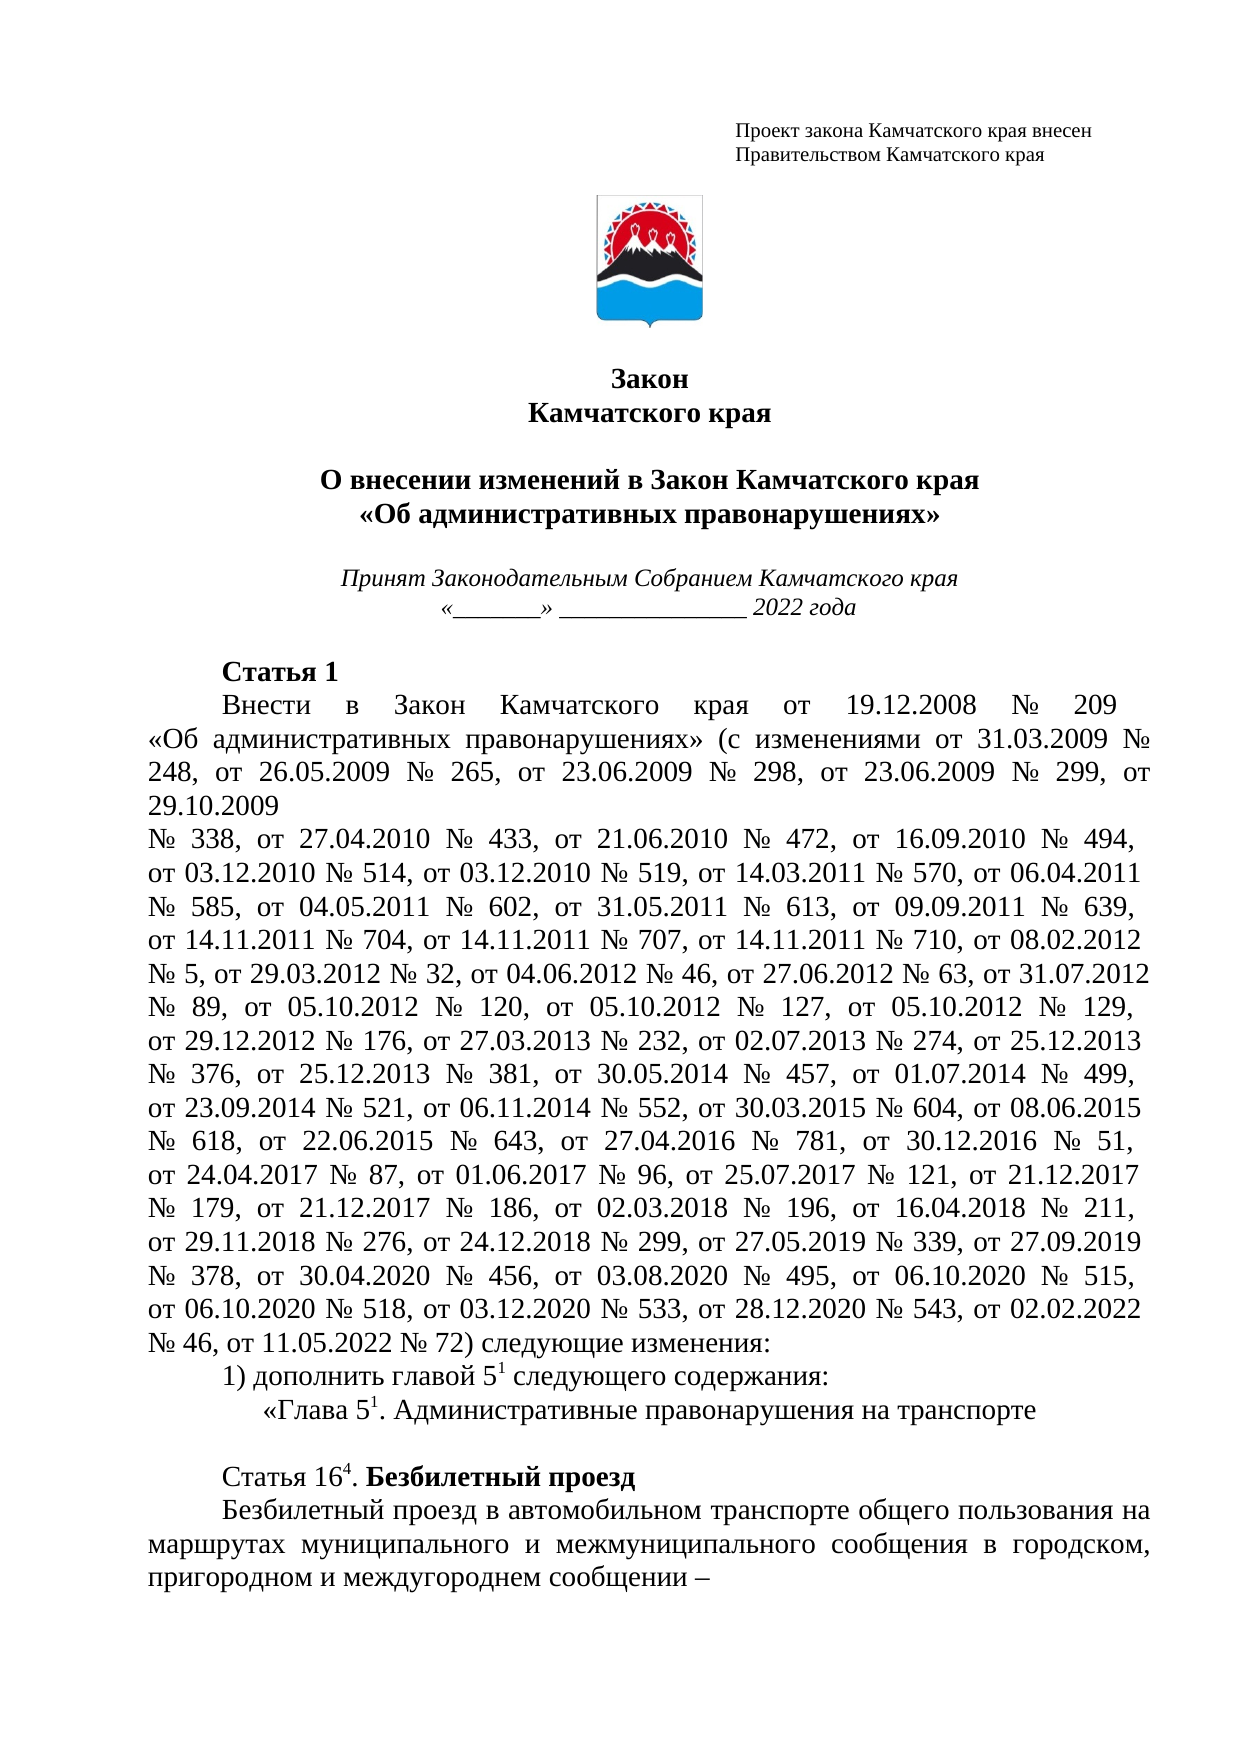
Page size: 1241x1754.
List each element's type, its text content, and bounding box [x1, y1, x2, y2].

text Правительством Камчатского края [735, 142, 1152, 166]
text «Глава 51. Административные правонарушения на транспорте [148, 1392, 1152, 1425]
text Внести в Закон Камчатского края от 19.12.2008 № 209 «Об административных правонарушениях» (с изменениями от 31.03.2009 № 248, от 26.05.2009 № 265, от 23.06.2009 № 298, от 23.06.2009 № 299, от 29.10.2009 № 338, от 27.04.2010 № 433, от 21.06.2010 № 472, от 16.09.2010 № 494, от 03.12.2010 № 514, от 03.12.2010 № 519, от 14.03.2011 № 570, от 06.04.2011 № 585, от 04.05.2011 № 602, от 31.05.2011 № 613, от 09.09.2011 № 639, от 14.11.2011 № 704, от 14.11.2011 № 707, от 14.11.2011 № 710, от 08.02.2012 № 5, от 29.03.2012 № 32, от 04.06.2012 № 46, от 27.06.2012 № 63, от 31.07.2012 № 89, от 05.10.2012 № 120, от 05.10.2012 № 127, от 05.10.2012 № 129, от 29.12.2012 № 176, от 27.03.2013 № 232, от 02.07.2013 № 274, от 25.12.2013 № 376, от 25.12.2013 № 381, от 30.05.2014 № 457, от 01.07.2014 № 499, от 23.09.2014 № 521, от 06.11.2014 № 552, от 30.03.2015 № 604, от 08.06.2015 № 618, от 22.06.2015 № 643, от 27.04.2016 № 781, от 30.12.2016 № 51, от 24.04.2017 № 87, от 01.06.2017 № 96, от 25.07.2017 № 121, от 21.12.2017 № 179, от 21.12.2017 № 186, от 02.03.2018 № 196, от 16.04.2018 № 211, от 29.11.2018 № 276, от 24.12.2018 № 299, от 27.05.2019 № 339, от 27.09.2019 № 378, от 30.04.2020 № 456, от 03.08.2020 № 495, от 06.10.2020 № 515, от 06.10.2020 № 518, от 03.12.2020 № 533, от 28.12.2020 № 543, от 02.02.2022 № 46, от 11.05.2022 № 72) следующие изменения: [148, 687, 1152, 1358]
text Принят Законодательным Собранием Камчатского края [148, 563, 1152, 592]
text Закон [148, 362, 1152, 395]
text Статья 1 [148, 654, 1152, 687]
text Статья 164. Безбилетный проезд [148, 1459, 1152, 1492]
text «Об административных правонарушениях» [148, 496, 1152, 529]
text Проект закона Камчатского края внесен [735, 118, 1152, 142]
picture [596, 195, 703, 328]
text 1) дополнить главой 51 следующего содержания: [148, 1358, 1152, 1392]
text «_______» _______________ 2022 года [148, 592, 1152, 620]
text Безбилетный проезд в автомобильном транспорте общего пользования на маршрутах муниципального и межмуниципального сообщения в городском, пригородном и междугороднем сообщении – [148, 1492, 1152, 1593]
text О внесении изменений в Закон Камчатского края [148, 462, 1152, 496]
text Камчатского края [148, 395, 1152, 429]
